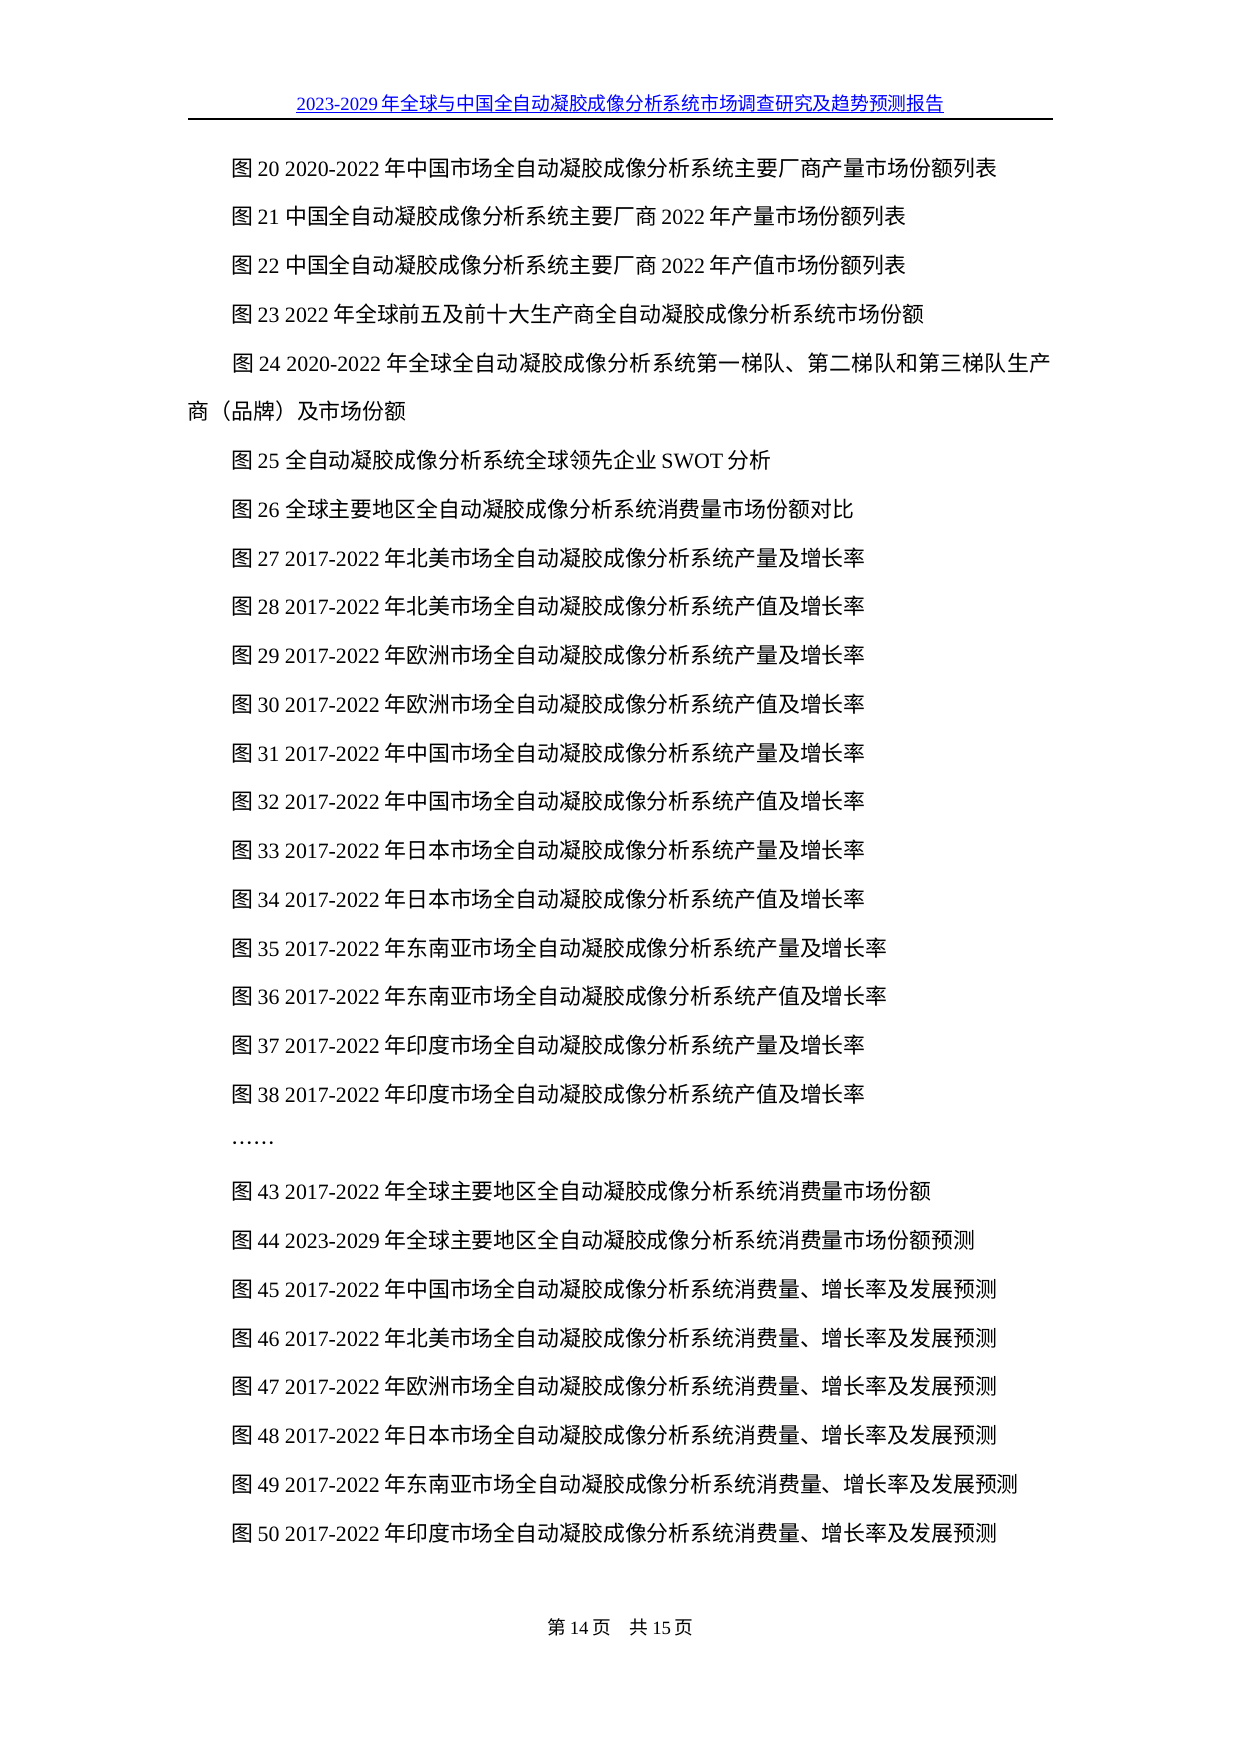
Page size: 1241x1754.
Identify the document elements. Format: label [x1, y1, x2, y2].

text [187, 150, 1053, 1548]
